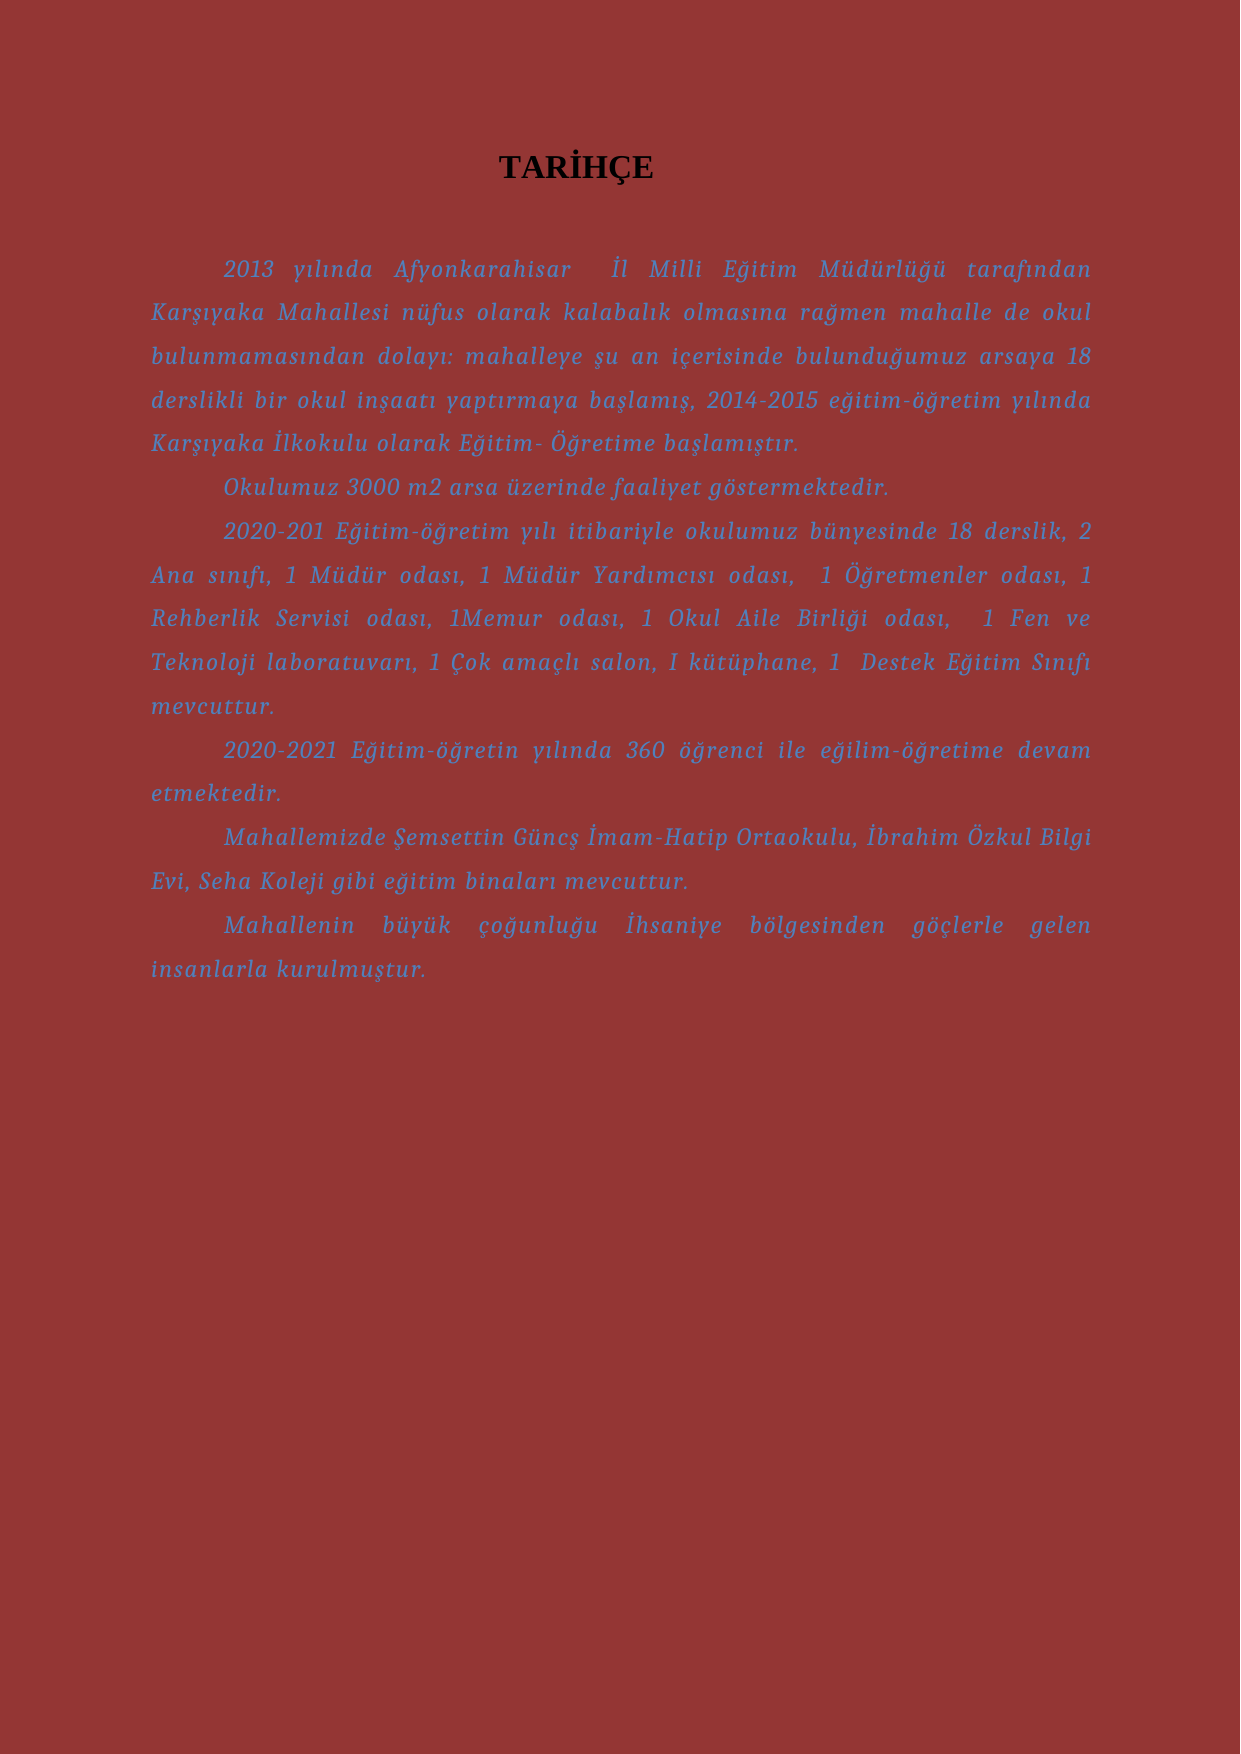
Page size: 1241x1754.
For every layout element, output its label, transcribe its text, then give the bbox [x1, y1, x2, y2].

subtitle 2013 yılında Afyonkarahisar İl Milli Eğitim Müdürlüğü tarafından Karşıyaka Mahallesi nüfus olarak kalabalık olmasına rağmen mahalle de okul bulunmamasından dolayı: mahalleye şu an içerisinde bulunduğumuz arsaya 18 derslikli bir okul inşaatı yaptırmaya başlamış, 2014-2015 eğitim-öğretim yılında Karşıyaka İlkokulu olarak Eğitim- Öğretime başlamıştır. [151, 254, 1093, 458]
subtitle Mahallemizde Şemsettin Güncş İmam-Hatip Ortaokulu, İbrahim Özkul Bilgi Evi, Seha Koleji gibi eğitim binaları mevcuttur. [151, 823, 1093, 896]
subtitle 2020-2021 Eğitim-öğretin yılında 360 öğrenci ile eğilim-öğretime devam etmektedir. [151, 736, 1093, 808]
subtitle Mahallenin büyük çoğunluğu İhsaniye bölgesinden göçlerle gelen insanlarla kurulmuştur. [151, 911, 1093, 983]
subtitle Okulumuz 3000 m2 arsa üzerinde faaliyet göstermektedir. [151, 473, 1093, 502]
text TARİHÇE [224, 148, 1093, 186]
subtitle 2020-201 Eğitim-öğretim yılı itibariyle okulumuz bünyesinde 18 derslik, 2 Ana sınıfı, 1 Müdür odası, 1 Müdür Yardımcısı odası, 1 Öğretmenler odası, 1 Rehberlik Servisi odası, 1Memur odası, 1 Okul Aile Birliği odası, 1 Fen ve Teknoloji laboratuvarı, 1 Çok amaçlı salon, I kütüphane, 1 Destek Eğitim Sınıfı mevcuttur. [151, 517, 1093, 720]
